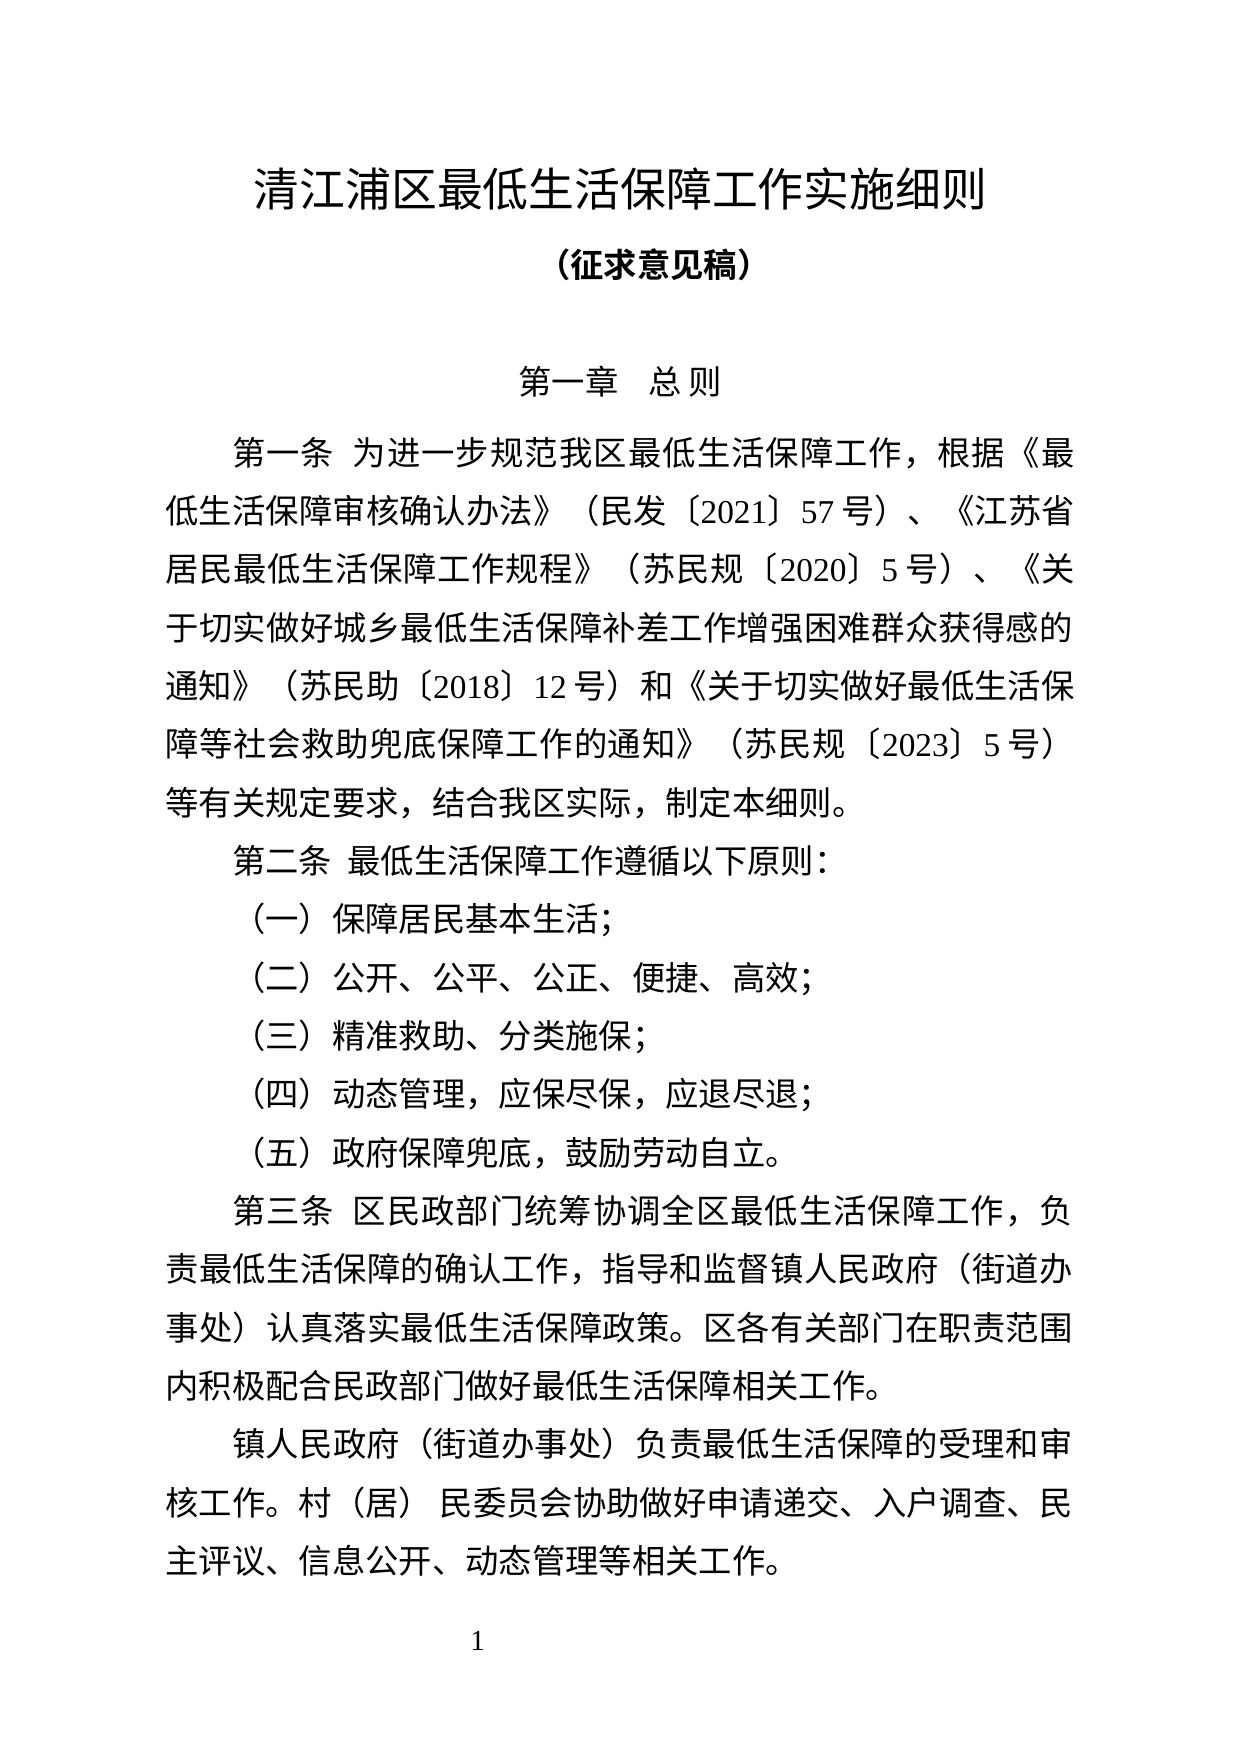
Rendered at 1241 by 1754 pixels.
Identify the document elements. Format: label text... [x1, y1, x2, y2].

text （四）动态管理，应保尽保，应退尽退； [165, 1060, 1075, 1118]
text 第一章 总 则 [165, 348, 1075, 406]
text （征求意见稿） [165, 231, 1075, 289]
text 镇人民政府（街道办事处）负责最低生活保障的受理和审核工作。村（居） 民委员会协助做好申请递交、入户调查、民主评议、信息公开、动态管理等相关工作。 [165, 1410, 1075, 1585]
text 第一条 为进一步规范我区最低生活保障工作，根据《最低生活保障审核确认办法》（民发〔2021〕57号）、《江苏省居民最低生活保障工作规程》（苏民规〔2020〕5号）、《关于切实做好城乡最低生活保障补差工作增强困难群众获得感的通知》（苏民助〔2018〕12号）和《关于切实做好最低生活保障等社会救助兜底保障工作的通知》（苏民规〔2023〕5号）等有关规定要求，结合我区实际，制定本细则。 [165, 418, 1075, 827]
text 第二条 最低生活保障工作遵循以下原则： [165, 827, 1075, 885]
text 第三条 区民政部门统筹协调全区最低生活保障工作，负责最低生活保障的确认工作，指导和监督镇人民政府（街道办事处）认真落实最低生活保障政策。区各有关部门在职责范围内积极配合民政部门做好最低生活保障相关工作。 [165, 1177, 1075, 1410]
text （一）保障居民基本生活； [165, 885, 1075, 943]
text （二）公开、公平、公正、便捷、高效； [165, 943, 1075, 1002]
text （五）政府保障兜底，鼓励劳动自立。 [165, 1118, 1075, 1177]
text （三）精准救助、分类施保； [165, 1002, 1075, 1060]
subtitle 清江浦区最低生活保障工作实施细则 [165, 160, 1075, 218]
